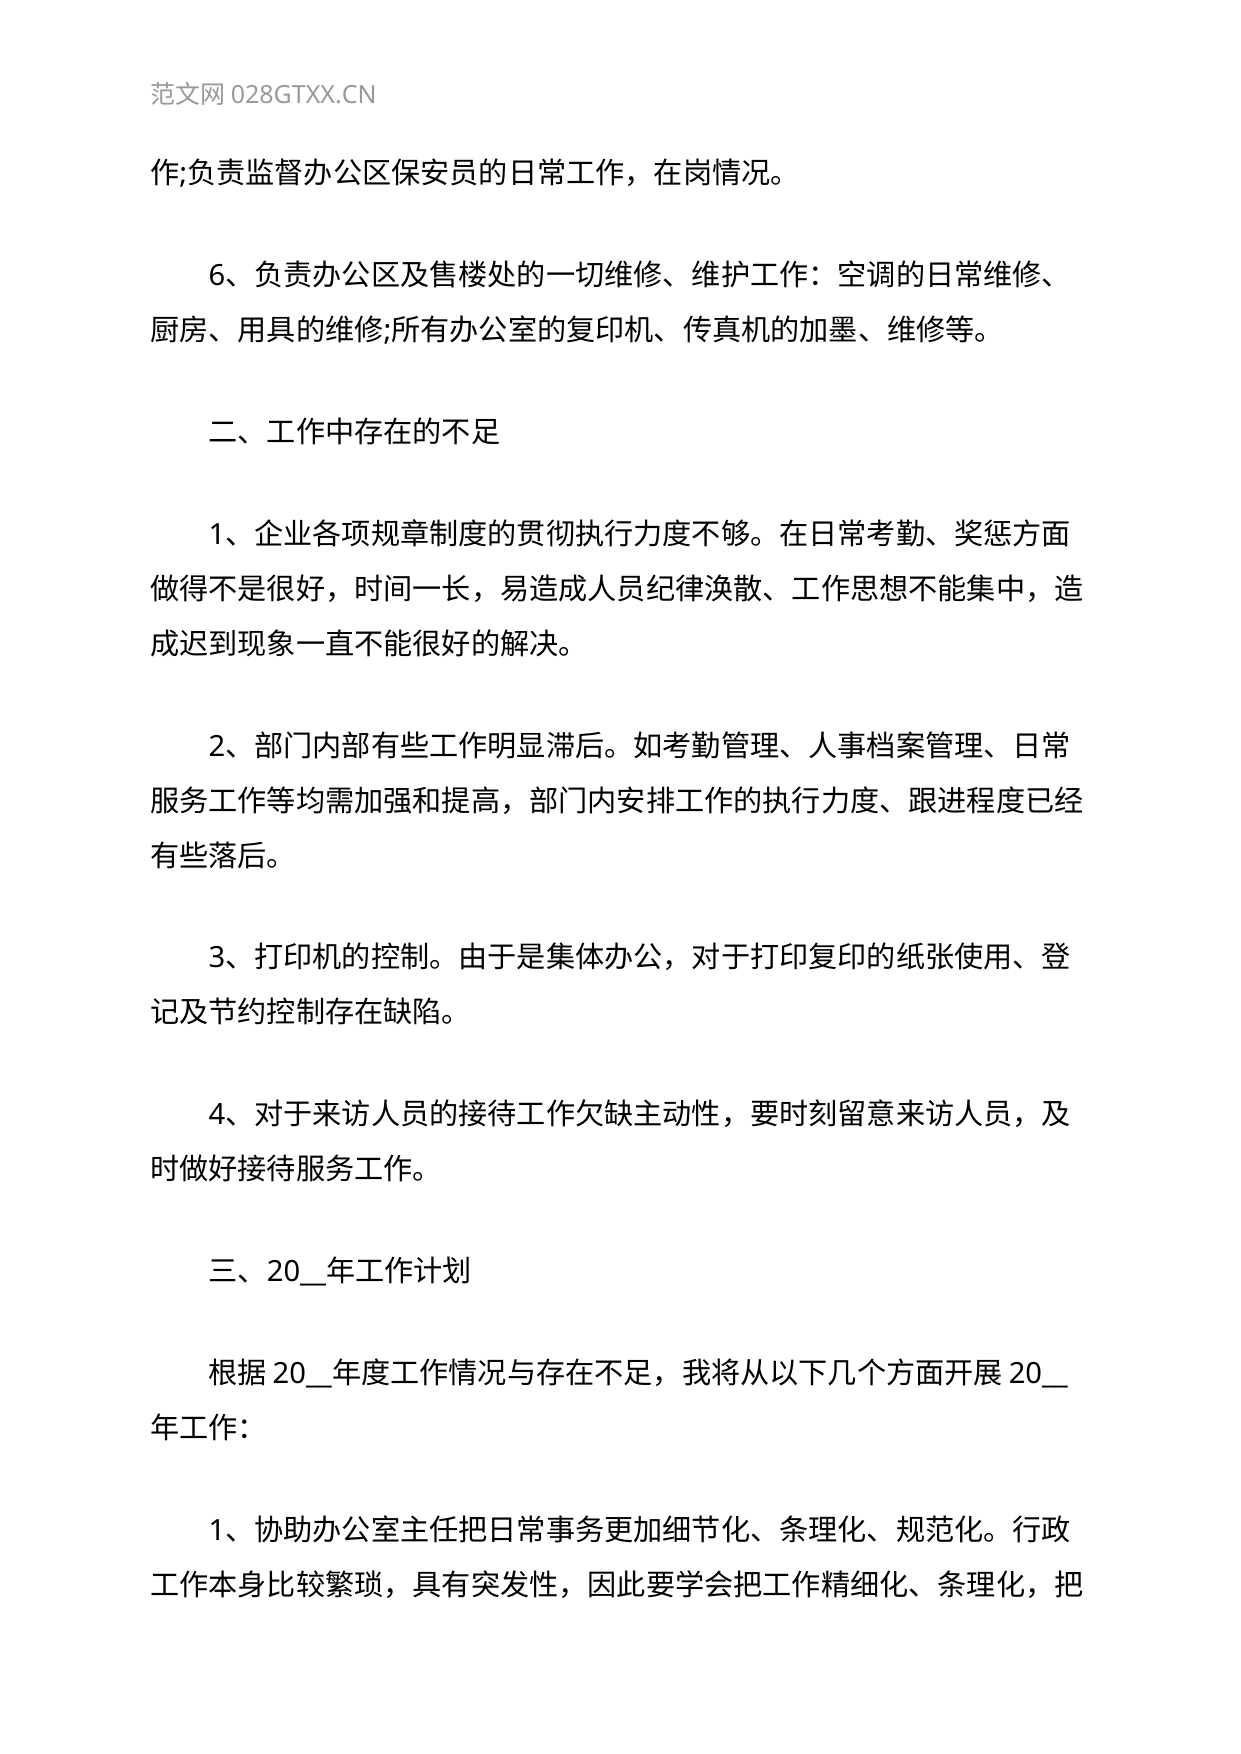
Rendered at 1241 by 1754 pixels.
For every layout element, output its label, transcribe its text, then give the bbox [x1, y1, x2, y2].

text 二、工作中存在的不足 [150, 409, 1090, 451]
text 6、负责办公区及售楼处的一切维修、维护工作：空调的日常维修、厨房、用具的维修;所有办公室的复印机、传真机的加墨、维修等。 [150, 252, 1090, 349]
text 4、对于来访人员的接待工作欠缺主动性，要时刻留意来访人员，及时做好接待服务工作。 [150, 1091, 1090, 1188]
text 3、打印机的控制。由于是集体办公，对于打印复印的纸张使用、登记及节约控制存在缺陷。 [150, 934, 1090, 1031]
text 1、企业各项规章制度的贯彻执行力度不够。在日常考勤、奖惩方面做得不是很好，时间一长，易造成人员纪律涣散、工作思想不能集中，造成迟到现象一直不能很好的解决。 [150, 511, 1090, 663]
text 根据20__年度工作情况与存在不足，我将从以下几个方面开展20__年工作： [150, 1349, 1090, 1447]
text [150, 1506, 1090, 1604]
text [150, 150, 1090, 192]
text 三、20__年工作计划 [150, 1248, 1090, 1290]
text 2、部门内部有些工作明显滞后。如考勤管理、人事档案管理、日常服务工作等均需加强和提高，部门内安排工作的执行力度、跟进程度已经有些落后。 [150, 722, 1090, 874]
